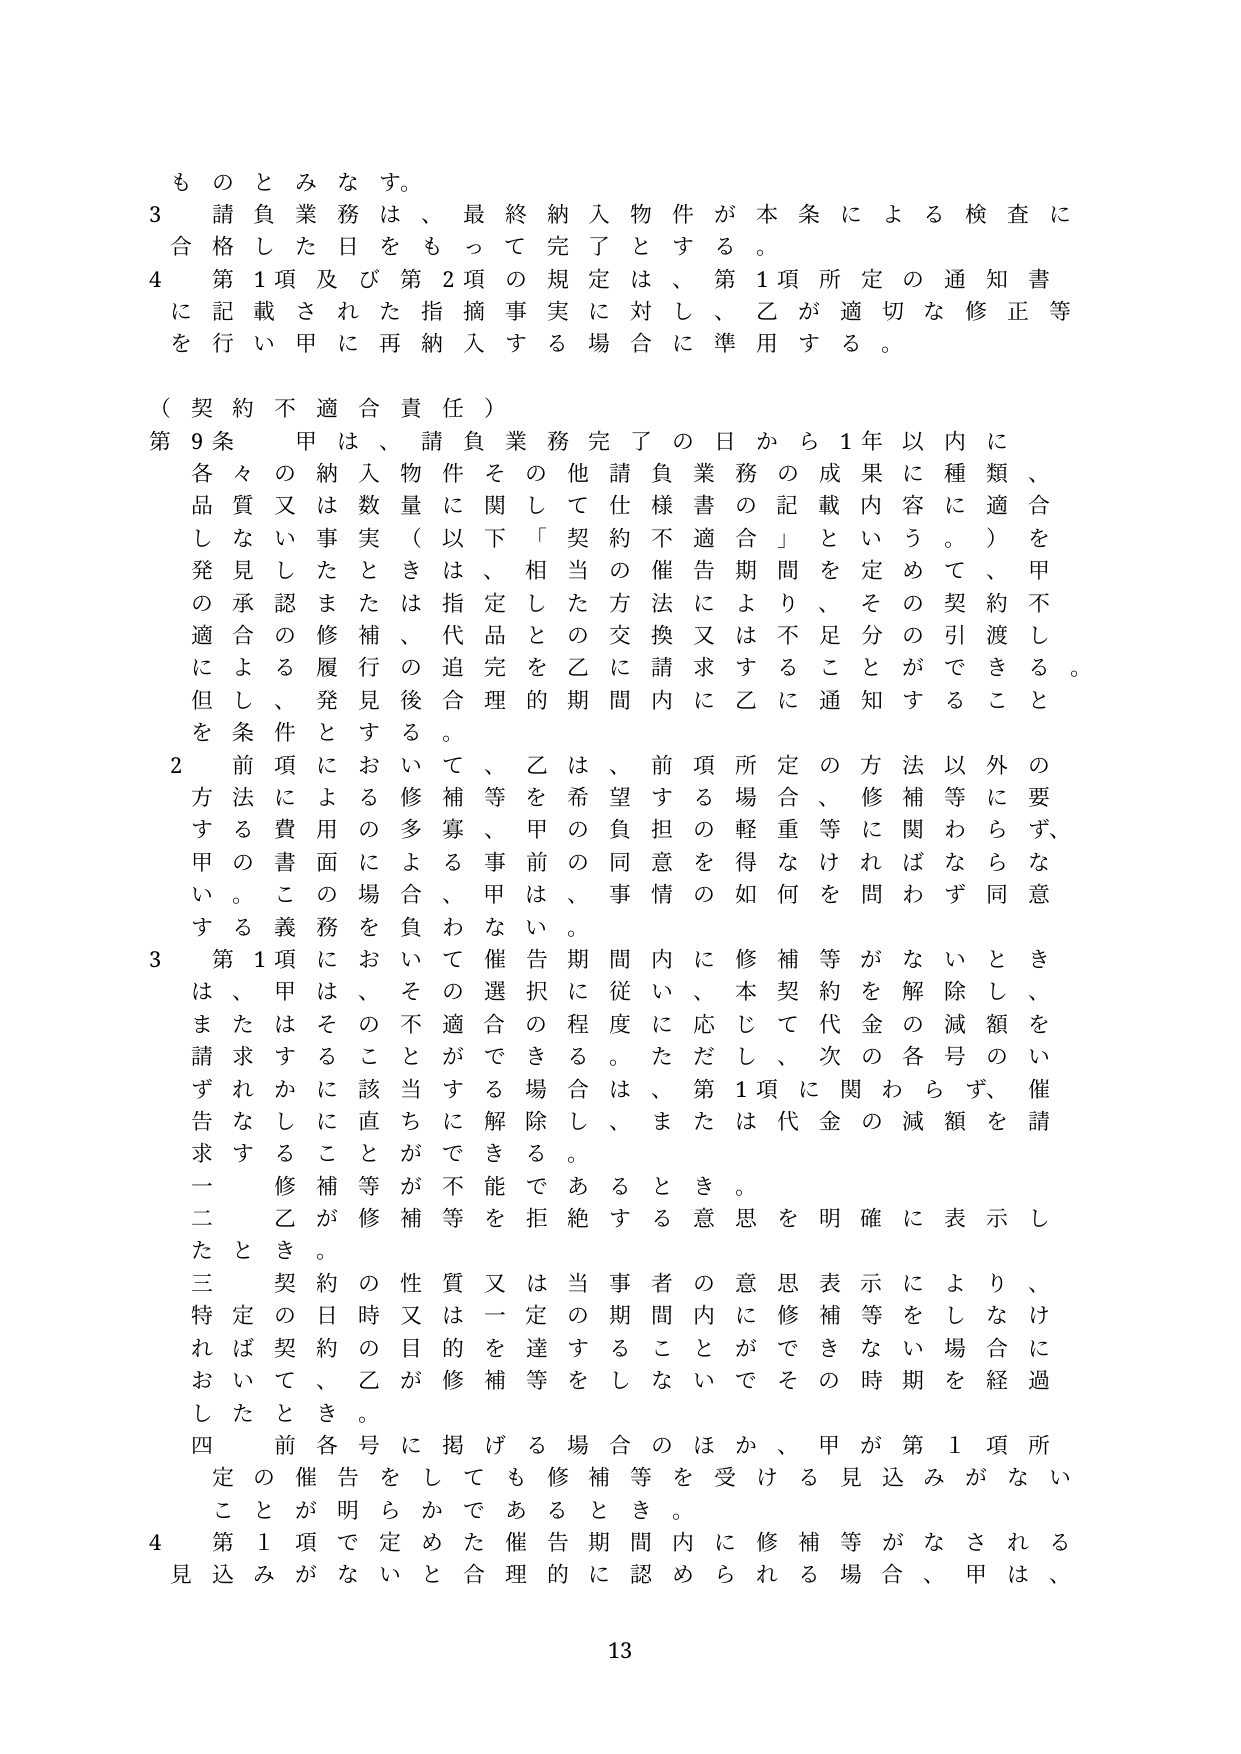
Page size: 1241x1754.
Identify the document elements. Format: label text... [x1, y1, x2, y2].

text （契約不適合責任） [149, 391, 1091, 423]
text 二 乙が修補等を拒絶する意思を明確に表示したとき。 [170, 1201, 1091, 1266]
text 3 請負業務は、最終納入物件が本条による検査に合格した日をもって完了とする。 [149, 197, 1100, 261]
text 一 修補等が不能であるとき。 [170, 1168, 1091, 1201]
text 三 契約の性質又は当事者の意思表示により、特定の日時又は一定の期間内に修補等をしなければ契約の目的を達することができない場合において、乙が修補等をしないでその時期を経過したとき。 [170, 1266, 1091, 1428]
text 四 前各号に掲げる場合のほか、甲が第１項所定の催告をしても修補等を受ける見込みがないことが明らかであるとき。 [170, 1428, 1091, 1525]
text 2 前項において、乙は、前項所定の方法以外の方法による修補等を希望する場合、修補等に要する費用の多寡、甲の負担の軽重等に関わらず、甲の書面による事前の同意を得なければならない。この場合、甲は、事情の如何を問わず同意する義務を負わない。 [150, 747, 1091, 942]
text 4 第1項及び第2項の規定は、第1項所定の通知書に記載された指摘事実に対し、乙が適切な修正等を行い甲に再納入する場合に準用する。 [149, 261, 1100, 359]
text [149, 1525, 1091, 1590]
text 3 第1項において催告期間内に修補等がないときは、甲は、その選択に従い、本契約を解除し、またはその不適合の程度に応じて代金の減額を請求することができる。ただし、次の各号のいずれかに該当する場合は、第1項に関わらず、催告なしに直ちに解除し、または代金の減額を請求することができる。 [149, 942, 1091, 1168]
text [149, 164, 1100, 197]
text 第9条 甲は、請負業務完了の日から1年以内に各々の納入物件その他請負業務の成果に種類、品質又は数量に関して仕様書の記載内容に適合しない事実（以下「契約不適合」という。）を発見したときは、相当の催告期間を定めて、甲の承認または指定した方法により、その契約不適合の修補、代品との交換又は不足分の引渡しによる履行の追完を乙に請求することができる。但し、発見後合理的期間内に乙に通知することを条件とする。 [149, 423, 1100, 747]
